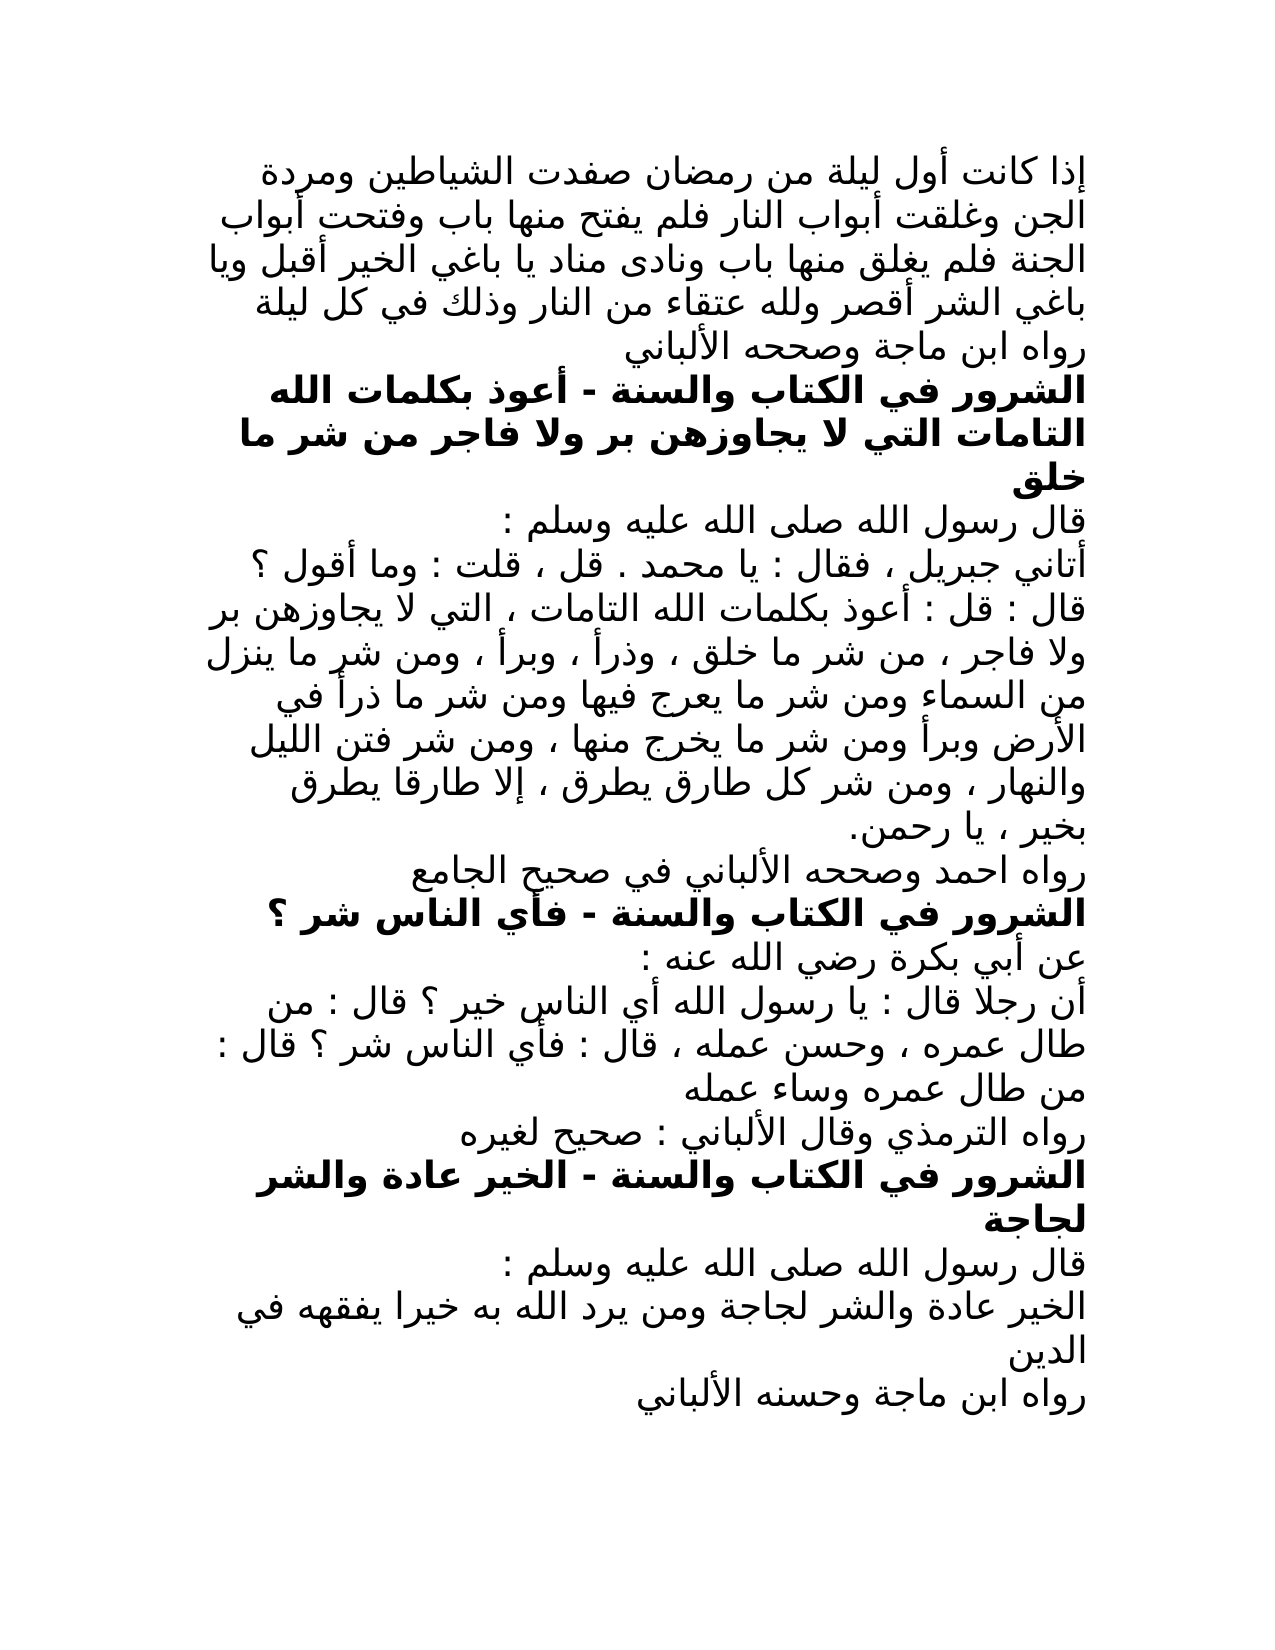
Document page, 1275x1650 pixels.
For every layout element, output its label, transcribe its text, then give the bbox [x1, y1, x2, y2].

text قال رسول الله صلى الله عليه وسلم : [187, 499, 1087, 543]
text الشرور في الكتاب والسنة - الخير عادة والشر لجاجة [187, 1154, 1087, 1241]
text أتاني جبريل ، فقال : يا محمد . قل ، قلت : وما أقول ؟ قال : قل : أعوذ بكلمات الله التامات ، التي لا يجاوزهن بر ولا فاجر ، من شر ما خلق ، وذرأ ، وبرأ ، ومن شر ما ينزل من السماء ومن شر ما يعرج فيها ومن شر ما ذرأ في الأرض وبرأ ومن شر ما يخرج منها ، ومن شر فتن الليل والنهار ، ومن شر كل طارق يطرق ، إلا طارقا يطرق بخير ، يا رحمن. [187, 543, 1087, 848]
text رواه ابن ماجة وصححه الألباني [187, 324, 1087, 368]
text قال رسول الله صلى الله عليه وسلم : [187, 1241, 1087, 1285]
text الخير عادة والشر لجاجة ومن يرد الله به خيرا يفقهه في الدين [187, 1285, 1087, 1372]
text الشرور في الكتاب والسنة - أعوذ بكلمات الله التامات التي لا يجاوزهن بر ولا فاجر من شر ما خلق [187, 368, 1087, 499]
text أن رجلا قال : يا رسول الله أي الناس خير ؟ قال : من طال عمره ، وحسن عمله ، قال : فأي الناس شر ؟ قال : من طال عمره وساء عمله [187, 979, 1087, 1110]
text رواه الترمذي وقال الألباني : صحيح لغيره [187, 1110, 1087, 1154]
text رواه احمد وصححه الألباني في صحيح الجامع [187, 848, 1087, 892]
text رواه ابن ماجة وحسنه الألباني [187, 1372, 1087, 1416]
text الشرور في الكتاب والسنة - فأي الناس شر ؟ [187, 892, 1087, 936]
text إذا كانت أول ليلة من رمضان صفدت الشياطين ومردة الجن وغلقت أبواب النار فلم يفتح منها باب وفتحت أبواب الجنة فلم يغلق منها باب ونادى مناد يا باغي الخير أقبل ويا باغي الشر أقصر ولله عتقاء من النار وذلك في كل ليلة [187, 150, 1087, 324]
text عن أبي بكرة رضي الله عنه : [187, 936, 1087, 979]
